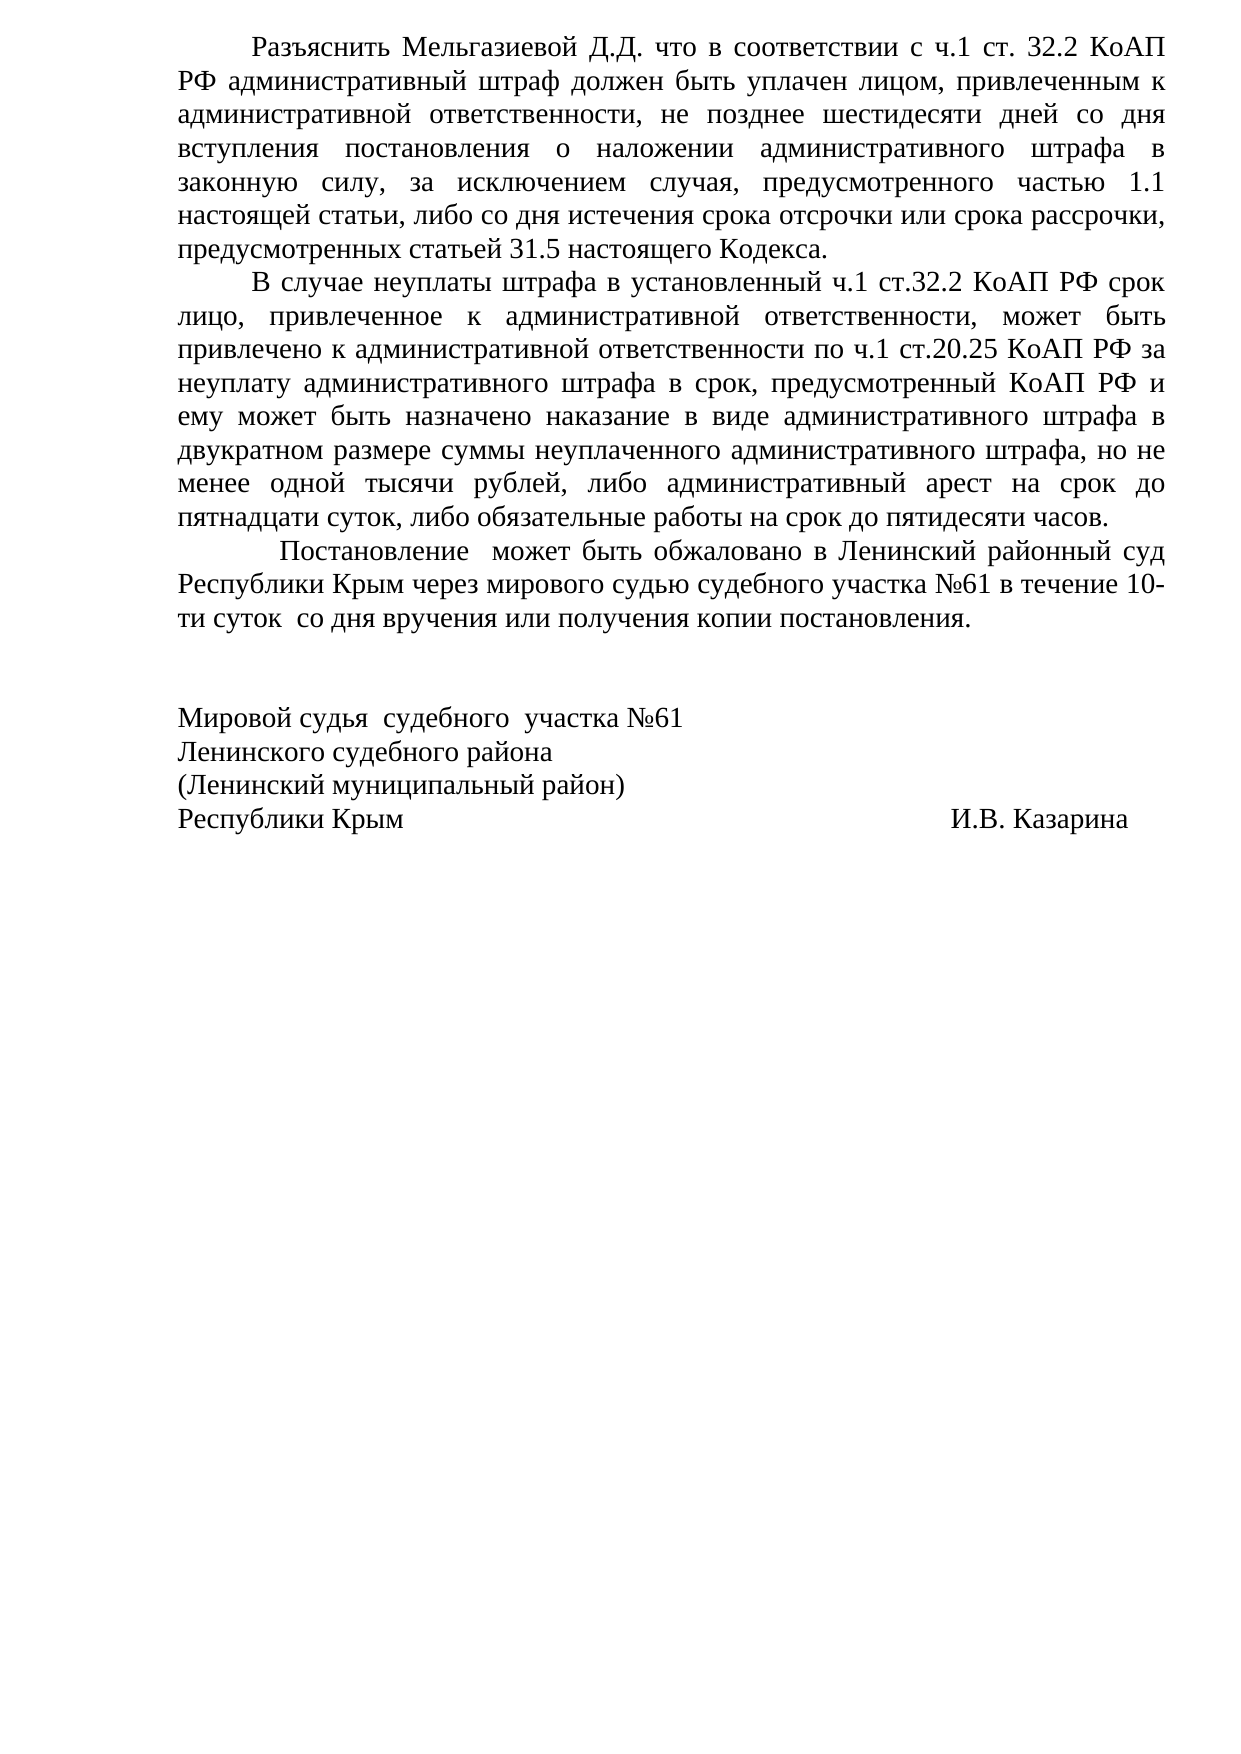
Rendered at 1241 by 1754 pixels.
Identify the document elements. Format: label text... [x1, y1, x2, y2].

text (Ленинский муниципальный район) [177, 767, 1166, 801]
text В случае неуплаты штрафа в установленный ч.1 ст.32.2 КоАП РФ срок лицо, привлеченное к административной ответственности, может быть привлечено к административной ответственности по ч.1 ст.20.25 КоАП РФ за неуплату административного штрафа в срок, предусмотренный КоАП РФ и ему может быть назначено наказание в виде административного штрафа в двукратном размере суммы неуплаченного административного штрафа, но не менее одной тысячи рублей, либо административный арест на срок до пятнадцати суток, либо обязательные работы на срок до пятидесяти часов. [177, 264, 1166, 533]
text Ленинского судебного района [177, 734, 1166, 767]
text Постановление может быть обжаловано в Ленинский районный суд Республики Крым через мирового судью судебного участка №61 в течение 10-ти суток со дня вручения или получения копии постановления. [177, 533, 1166, 633]
text Республики Крым И.В. Казарина [177, 801, 1166, 834]
text Мировой судья судебного участка №61 [177, 700, 1166, 734]
text Разъяснить Мельгазиевой Д.Д. что в соответствии с ч.1 ст. 32.2 КоАП РФ административный штраф должен быть уплачен лицом, привлеченным к административной ответственности, не позднее шестидесяти дней со дня вступления постановления о наложении административного штрафа в законную силу, за исключением случая, предусмотренного частью 1.1 настоящей статьи, либо со дня истечения срока отсрочки или срока рассрочки, предусмотренных статьей 31.5 настоящего Кодекса. [177, 29, 1166, 264]
